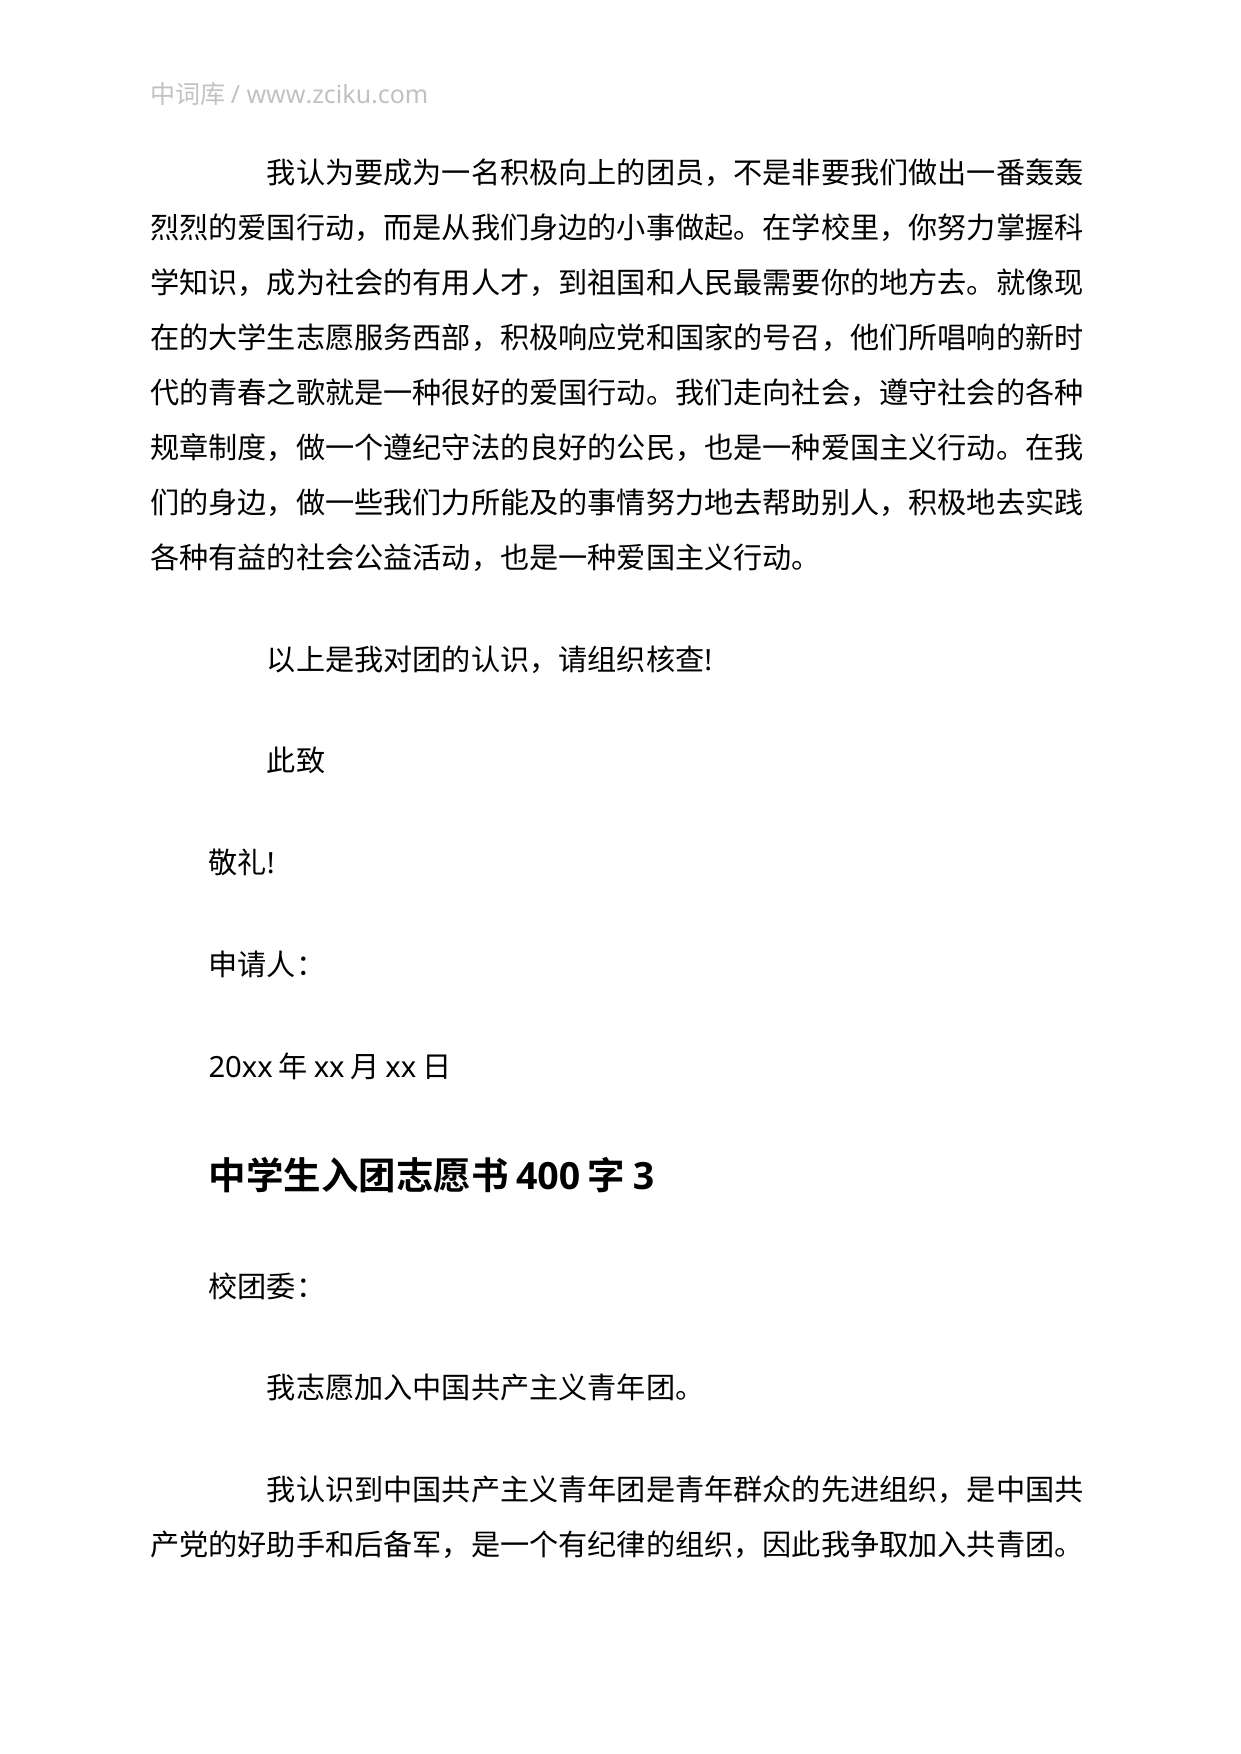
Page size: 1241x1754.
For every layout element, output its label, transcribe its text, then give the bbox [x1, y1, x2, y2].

text 此致 [150, 738, 1090, 780]
text 校团委： [150, 1263, 1090, 1305]
text 申请人： [150, 942, 1090, 984]
text 我志愿加入中国共产主义青年团。 [150, 1365, 1090, 1407]
text 20xx年xx月xx日 [150, 1043, 1090, 1086]
text 我认为要成为一名积极向上的团员，不是非要我们做出一番轰轰烈烈的爱国行动，而是从我们身边的小事做起。在学校里，你努力掌握科学知识，成为社会的有用人才，到祖国和人民最需要你的地方去。就像现在的大学生志愿服务西部，积极响应党和国家的号召，他们所唱响的新时代的青春之歌就是一种很好的爱国行动。我们走向社会，遵守社会的各种规章制度，做一个遵纪守法的良好的公民，也是一种爱国主义行动。在我们的身边，做一些我们力所能及的事情努力地去帮助别人，积极地去实践各种有益的社会公益活动，也是一种爱国主义行动。 [150, 150, 1090, 577]
text 以上是我对团的认识，请组织核查! [150, 636, 1090, 678]
text 我认识到中国共产主义青年团是青年群众的先进组织，是中国共产党的好助手和后备军，是一个有纪律的组织，因此我争取加入共青团。 [150, 1467, 1090, 1564]
text 敬礼! [150, 840, 1090, 882]
text 中学生入团志愿书400字3 [150, 1146, 1090, 1200]
